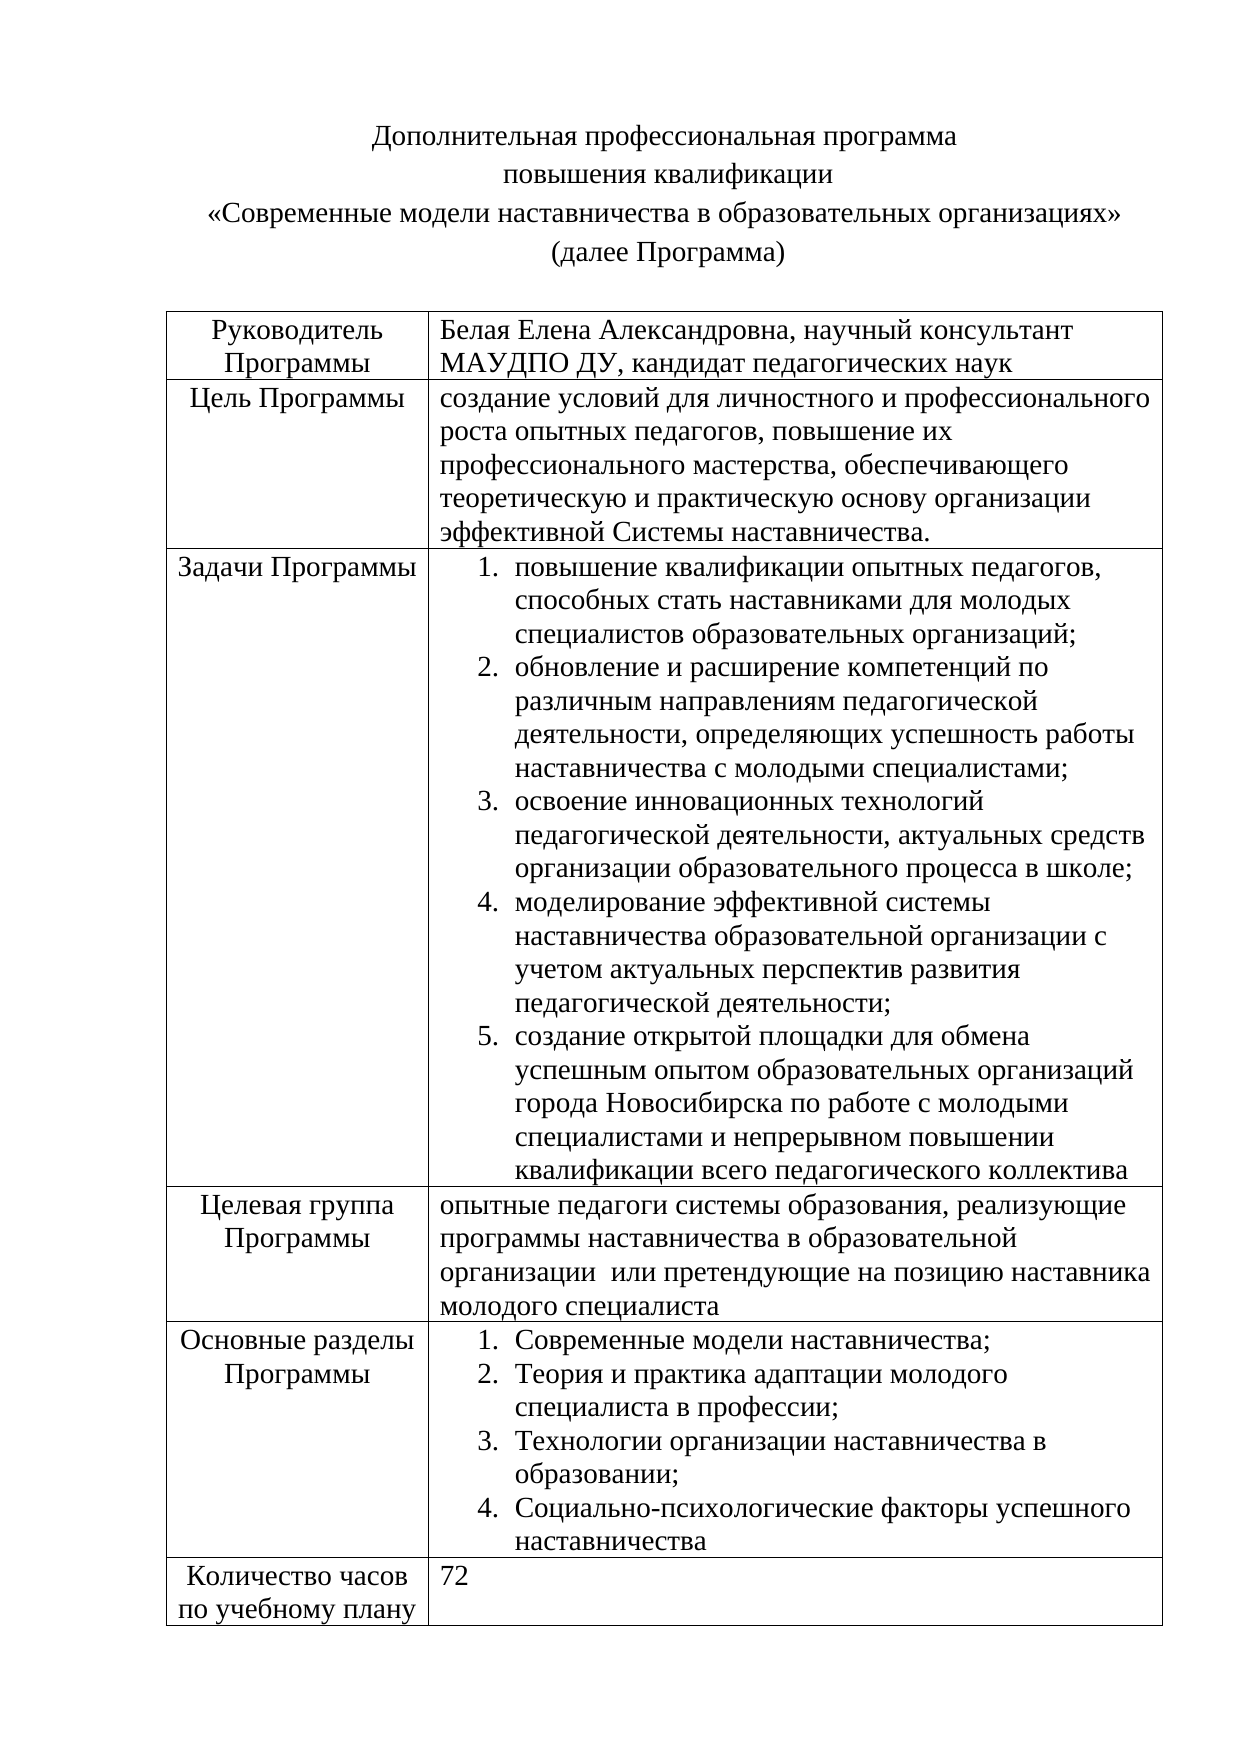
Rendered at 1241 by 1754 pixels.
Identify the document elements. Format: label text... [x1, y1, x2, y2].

table_cell Цель Программы [167, 380, 428, 548]
text (далее Программа) [177, 234, 1152, 267]
table_cell создание условий для личностного и профессионального роста опытных педагогов, повышение их профессионального мастерства, обеспечивающего теоретическую и практическую основу организации эффективной Системы наставничества. [429, 380, 1162, 548]
table_cell Целевая группа Программы [167, 1187, 428, 1321]
text «Современные модели наставничества в образовательных организациях» [177, 195, 1152, 229]
table_cell Количество часов по учебному плану [167, 1558, 428, 1625]
table_header Белая Елена Александровна, научный консультант МАУДПО ДУ, кандидат педагогических наук [429, 312, 1162, 379]
table_cell Современные модели наставничества; Теория и практика адаптации молодого специалиста в профессии; Технологии организации наставничества в образовании; Социально-психологические факторы успешного наставничества [429, 1322, 1162, 1557]
table_header Руководитель Программы [167, 312, 428, 379]
table_cell опытные педагоги системы образования, реализующие программы наставничества в образовательной организации или претендующие на позицию наставника молодого специалиста [719, 1187, 1162, 1321]
text повышения квалификации [177, 157, 1152, 190]
table_cell Основные разделы Программы [167, 1322, 428, 1557]
table_cell Задачи Программы [167, 549, 428, 1186]
text Дополнительная профессиональная программа [177, 118, 1152, 152]
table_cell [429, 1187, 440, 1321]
table_cell повышение квалификации опытных педагогов, способных стать наставниками для молодых специалистов образовательных организаций; обновление и расширение компетенций по различным направлениям педагогической деятельности, определяющих успешность работы наставничества с молодыми специалистами; освоение инновационных технологий педагогической деятельности, актуальных средств организации образовательного процесса в школе; моделирование эффективной системы наставничества образовательной организации с учетом актуальных перспектив развития педагогической деятельности; создание открытой площадки для обмена успешным опытом образовательных организаций города Новосибирска по работе с молодыми специалистами и непрерывном повышении квалификации всего педагогического коллектива [429, 549, 1162, 1186]
table_cell 72 [429, 1558, 1162, 1625]
